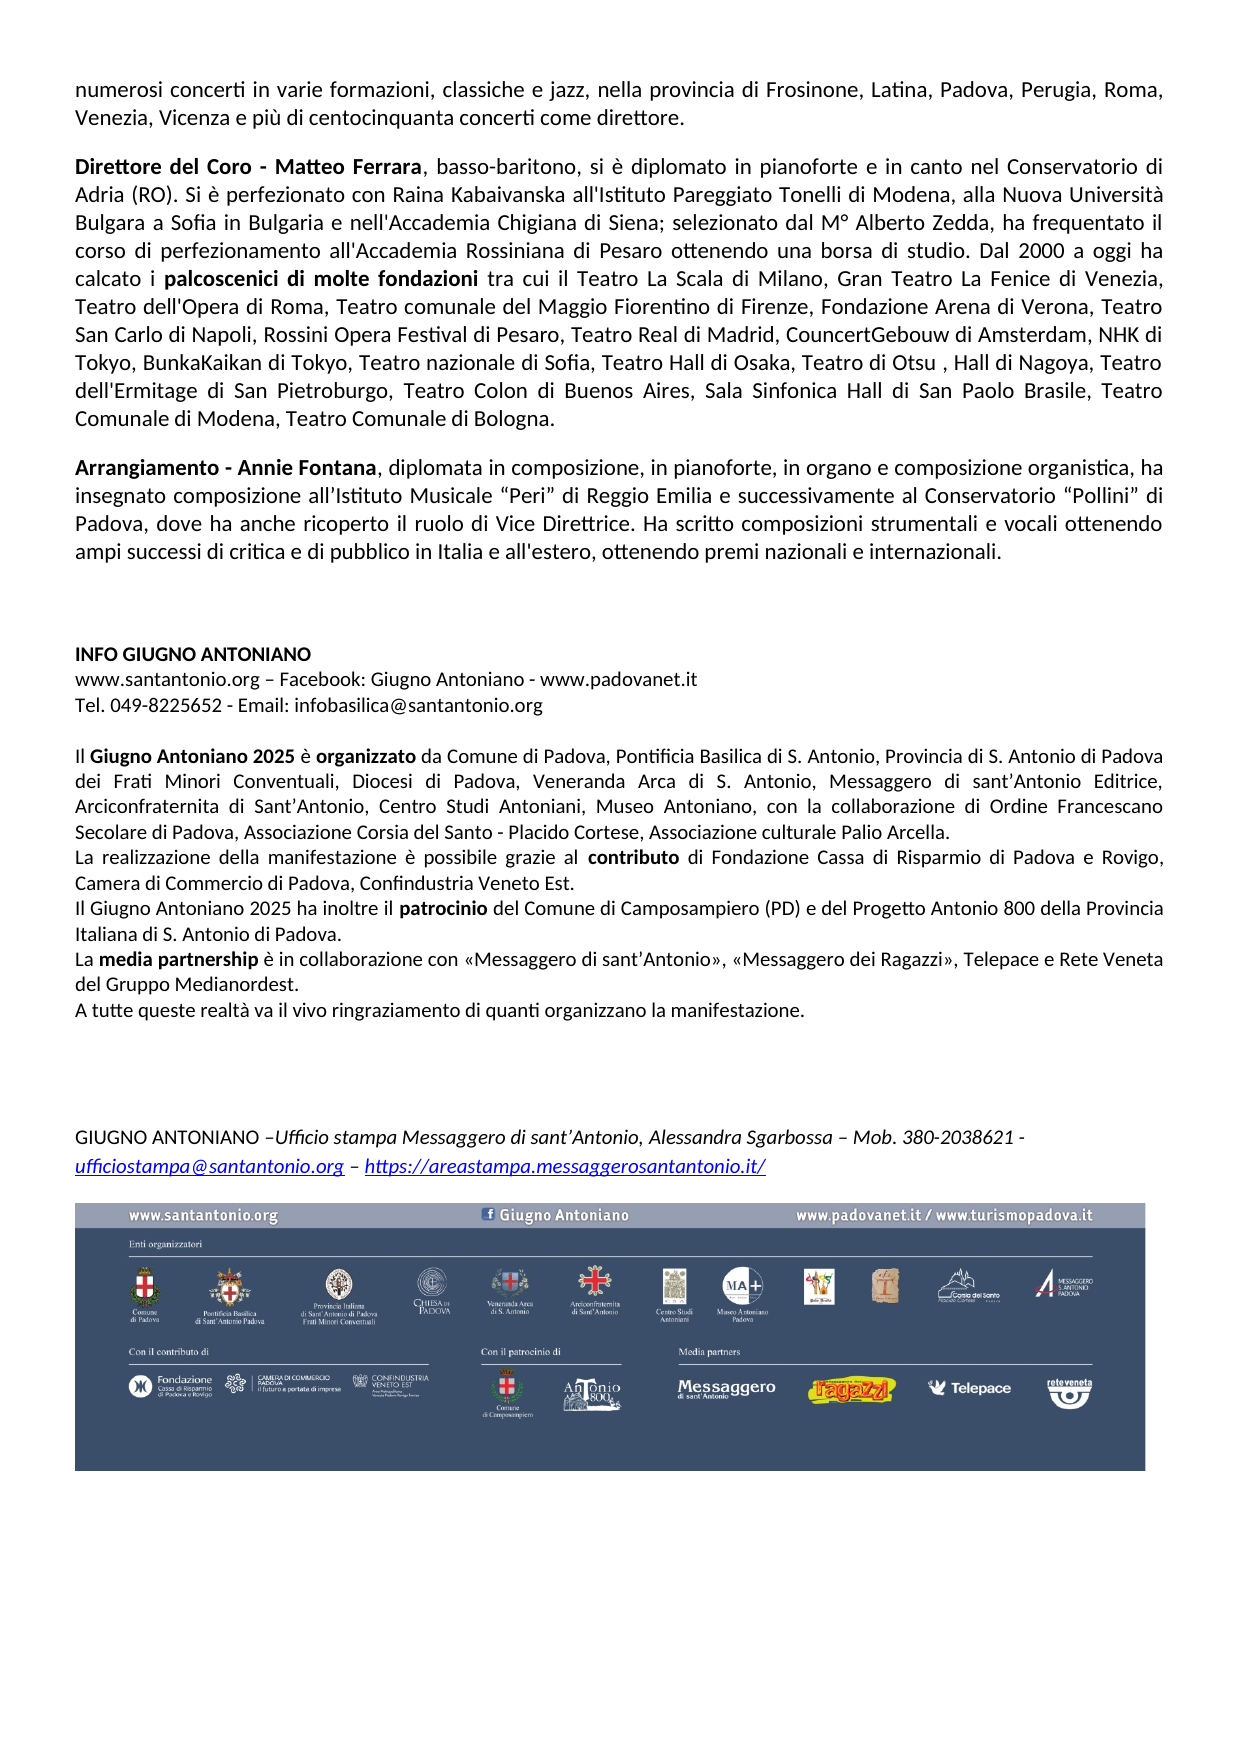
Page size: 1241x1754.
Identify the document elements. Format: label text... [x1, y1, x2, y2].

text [75, 75, 1165, 131]
picture [75, 1203, 1146, 1471]
text La media partnership è in collaborazione con «Messaggero di sant’Antonio», «Messaggero dei Ragazzi», Telepace e Rete Veneta del Gruppo Medianordest. [75, 946, 1165, 997]
text La realizzazione della manifestazione è possibile grazie al contributo di Fondazione Cassa di Risparmio di Padova e Rovigo, Camera di Commercio di Padova, Confindustria Veneto Est. [75, 844, 1165, 895]
text INFO GIUGNO ANTONIANO [75, 641, 1165, 667]
text GIUGNO ANTONIANO –Ufficio stampa Messaggero di sant’Antonio, Alessandra Sgarbossa – Mob. 380-2038621 - ufficiostampa@santantonio.org – https://areastampa.messaggerosantantonio.it/ [75, 1124, 1165, 1179]
text Il Giugno Antoniano 2025 ha inoltre il patrocinio del Comune di Camposampiero (PD) e del Progetto Antonio 800 della Provincia Italiana di S. Antonio di Padova. [75, 895, 1165, 946]
text Tel. 049-8225652 - Email: infobasilica@santantonio.org [75, 692, 1165, 717]
text Arrangiamento - Annie Fontana, diplomata in composizione, in pianoforte, in organo e composizione organistica, ha insegnato composizione all’Istituto Musicale “Peri” di Reggio Emilia e successivamente al Conservatorio “Pollini” di Padova, dove ha anche ricoperto il ruolo di Vice Direttrice. Ha scritto composizioni strumentali e vocali ottenendo ampi successi di critica e di pubblico in Italia e all'estero, ottenendo premi nazionali e internazionali. [75, 453, 1165, 565]
text Il Giugno Antoniano 2025 è organizzato da Comune di Padova, Pontificia Basilica di S. Antonio, Provincia di S. Antonio di Padova dei Frati Minori Conventuali, Diocesi di Padova, Veneranda Arca di S. Antonio, Messaggero di sant’Antonio Editrice, Arciconfraternita di Sant’Antonio, Centro Studi Antoniani, Museo Antoniano, con la collaborazione di Ordine Francescano Secolare di Padova, Associazione Corsia del Santo - Placido Cortese, Associazione culturale Palio Arcella. [75, 743, 1165, 844]
text Direttore del Coro - Matteo Ferrara, basso-baritono, si è diplomato in pianoforte e in canto nel Conservatorio di Adria (RO). Si è perfezionato con Raina Kabaivanska all'Istituto Pareggiato Tonelli di Modena, alla Nuova Università Bulgara a Sofia in Bulgaria e nell'Accademia Chigiana di Siena; selezionato dal M° Alberto Zedda, ha frequentato il corso di perfezionamento all'Accademia Rossiniana di Pesaro ottenendo una borsa di studio. Dal 2000 a oggi ha calcato i palcoscenici di molte fondazioni tra cui il Teatro La Scala di Milano, Gran Teatro La Fenice di Venezia, Teatro dell'Opera di Roma, Teatro comunale del Maggio Fiorentino di Firenze, Fondazione Arena di Verona, Teatro San Carlo di Napoli, Rossini Opera Festival di Pesaro, Teatro Real di Madrid, CouncertGebouw di Amsterdam, NHK di Tokyo, BunkaKaikan di Tokyo, Teatro nazionale di Sofia, Teatro Hall di Osaka, Teatro di Otsu , Hall di Nagoya, Teatro dell'Ermitage di San Pietroburgo, Teatro Colon di Buenos Aires, Sala Sinfonica Hall di San Paolo Brasile, Teatro Comunale di Modena, Teatro Comunale di Bologna. [75, 152, 1165, 432]
text A tutte queste realtà va il vivo ringraziamento di quanti organizzano la manifestazione. [75, 997, 1165, 1022]
text www.santantonio.org – Facebook: Giugno Antoniano - www.padovanet.it [75, 667, 1165, 692]
